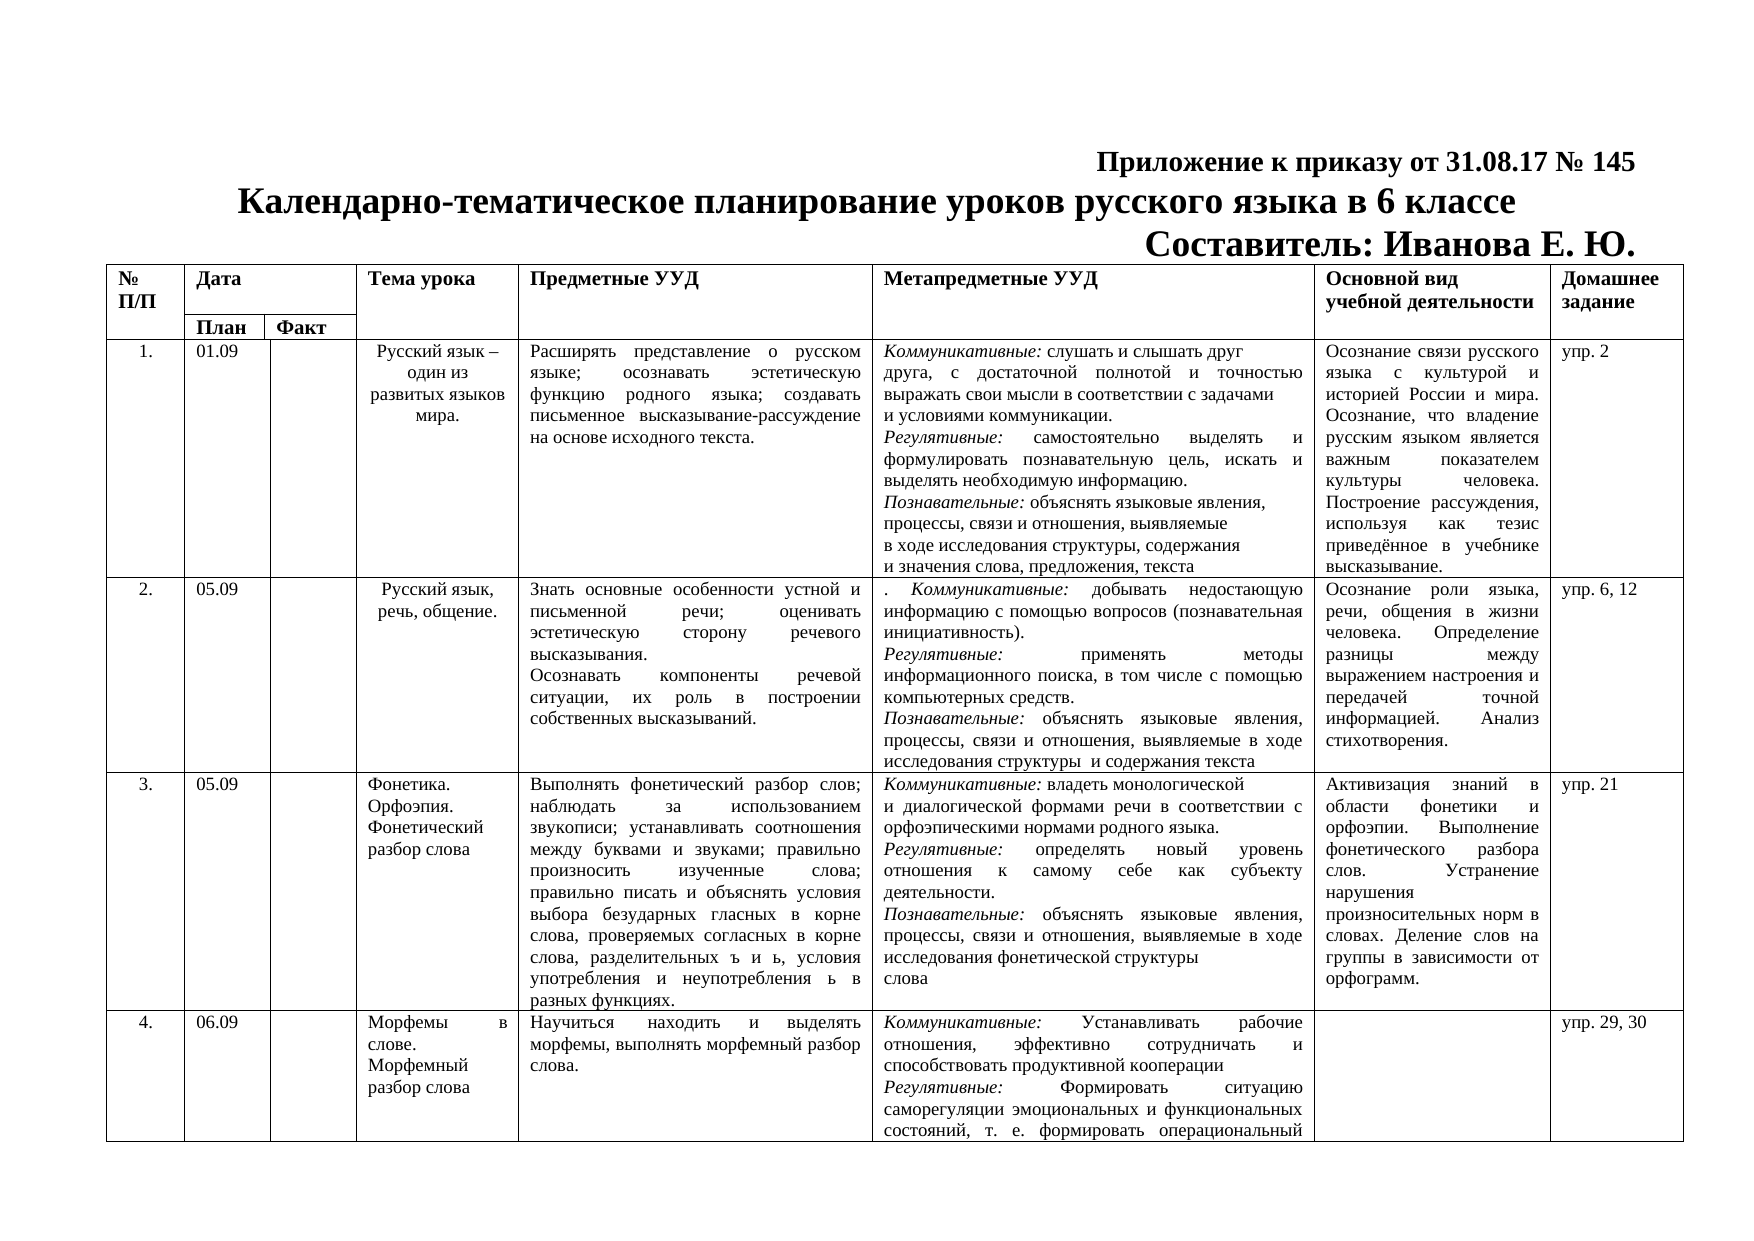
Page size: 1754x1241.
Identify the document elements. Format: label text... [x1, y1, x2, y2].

table_cell . Коммуникативные: добывать недостающую информацию с помощью вопросов (познавательная инициативность). Регулятивные: применять методы информационного поиска, в том числе с помощью компьютерных средств. Познавательные: объяснять языковые явления, процессы, связи и отношения, выявляемые в ходе исследования структуры и содержания текста [873, 578, 1314, 772]
table_cell Факт [265, 315, 356, 339]
table_cell 05.09 [185, 578, 270, 772]
table_cell 06.09 [185, 1011, 270, 1141]
table_cell Активизация знаний в области фонетики и орфоэпии. Выполнение фонетического разбора слов. Устранение нарушения произносительных норм в словах. Деление слов на группы в зависимости от орфограмм. [1315, 773, 1550, 1010]
table_cell [271, 578, 356, 772]
table_header Дата [185, 265, 356, 313]
table_header Предметные УУД [519, 265, 872, 339]
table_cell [519, 1011, 872, 1141]
table_cell 05.09 [185, 773, 270, 1010]
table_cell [873, 1011, 1314, 1141]
table_cell Коммуникативные: владеть монологической и диалогической формами речи в соответствии с орфоэпическими нормами родного языка. Регулятивные: определять новый уровень отношения к самому себе как субъекту деятельности. Познавательные: объяснять языковые явления, процессы, связи и отношения, выявляемые в ходе исследования фонетической структуры слова [873, 773, 1314, 1010]
text Составитель: Иванова Е. Ю. [118, 221, 1636, 264]
text Календарно-тематическое планирование уроков русского языка в 6 классе [118, 178, 1636, 221]
table_cell [1315, 1011, 1550, 1141]
text Приложение к приказу от 31.08.17 № 145 [118, 144, 1636, 178]
table_cell Осознание роли языка, речи, общения в жизни человека. Определение разницы между выражением настроения и передачей точной информацией. Анализ стихотворения. [1315, 578, 1550, 772]
table_cell Знать основные особенности устной и письменной речи; оценивать эстетическую сторону речевого высказывания. Осознавать компоненты речевой ситуации, их роль в построении собственных высказываний. [519, 578, 872, 772]
table_header Домашнее задание [1551, 265, 1683, 339]
table_header Метапредметные УУД [873, 265, 1314, 339]
table_cell Русский язык – один из развитых языков мира. [357, 340, 518, 577]
table_cell Фонетика. Орфоэпия. Фонетический разбор слова [357, 773, 518, 1010]
table_cell [271, 1011, 356, 1141]
table_cell 01.09 [185, 340, 270, 577]
table_cell 1. [107, 340, 184, 577]
table_cell Расширять представление о русском языке; осознавать эстетическую функцию родного языка; создавать письменное высказывание-рассуждение на основе исходного текста. [519, 340, 872, 577]
table_cell упр. 6, 12 [1551, 578, 1683, 772]
table_cell Выполнять фонетический разбор слов; наблюдать за использованием звукописи; устанавливать соотношения между буквами и звуками; правильно произносить изученные слова; правильно писать и объяснять условия выбора безударных гласных в корне слова, проверяемых согласных в корне слова, разделительных ъ и ь, условия употребления и неупотребления ь в разных функциях. [519, 773, 872, 1010]
table_cell упр. 2 [1551, 340, 1683, 577]
table_cell Осознание связи русского языка с культурой и историей России и мира. Осознание, что владение русским языком является важным показателем культуры человека. Построение рассуждения, используя как тезис приведённое в учебнике высказывание. [1315, 340, 1550, 577]
table_cell 3. [107, 773, 184, 1010]
table_cell [271, 340, 356, 577]
table_header Основной вид учебной деятельности [1315, 265, 1550, 339]
table_cell 2. [107, 578, 184, 772]
table_cell Русский язык, речь, общение. [357, 578, 518, 772]
table_cell упр. 29, 30 [1551, 1011, 1683, 1141]
table_cell План [185, 315, 264, 339]
table_cell [271, 773, 356, 1010]
table_cell упр. 21 [1551, 773, 1683, 1010]
table_header № П/П [107, 265, 184, 339]
table_cell 4. [107, 1011, 184, 1141]
table_cell Коммуникативные: слушать и слышать друг друга, с достаточной полнотой и точностью выражать свои мысли в соответствии с задачами и условиями коммуникации. Регулятивные: самостоятельно выделять и формулировать познавательную цель, искать и выделять необходимую информацию. Познавательные: объяснять языковые явления, процессы, связи и отношения, выявляемые в ходе исследования структуры, содержания и значения слова, предложения, текста [873, 340, 1314, 577]
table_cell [357, 1011, 518, 1141]
table_header Тема урока [357, 265, 518, 339]
